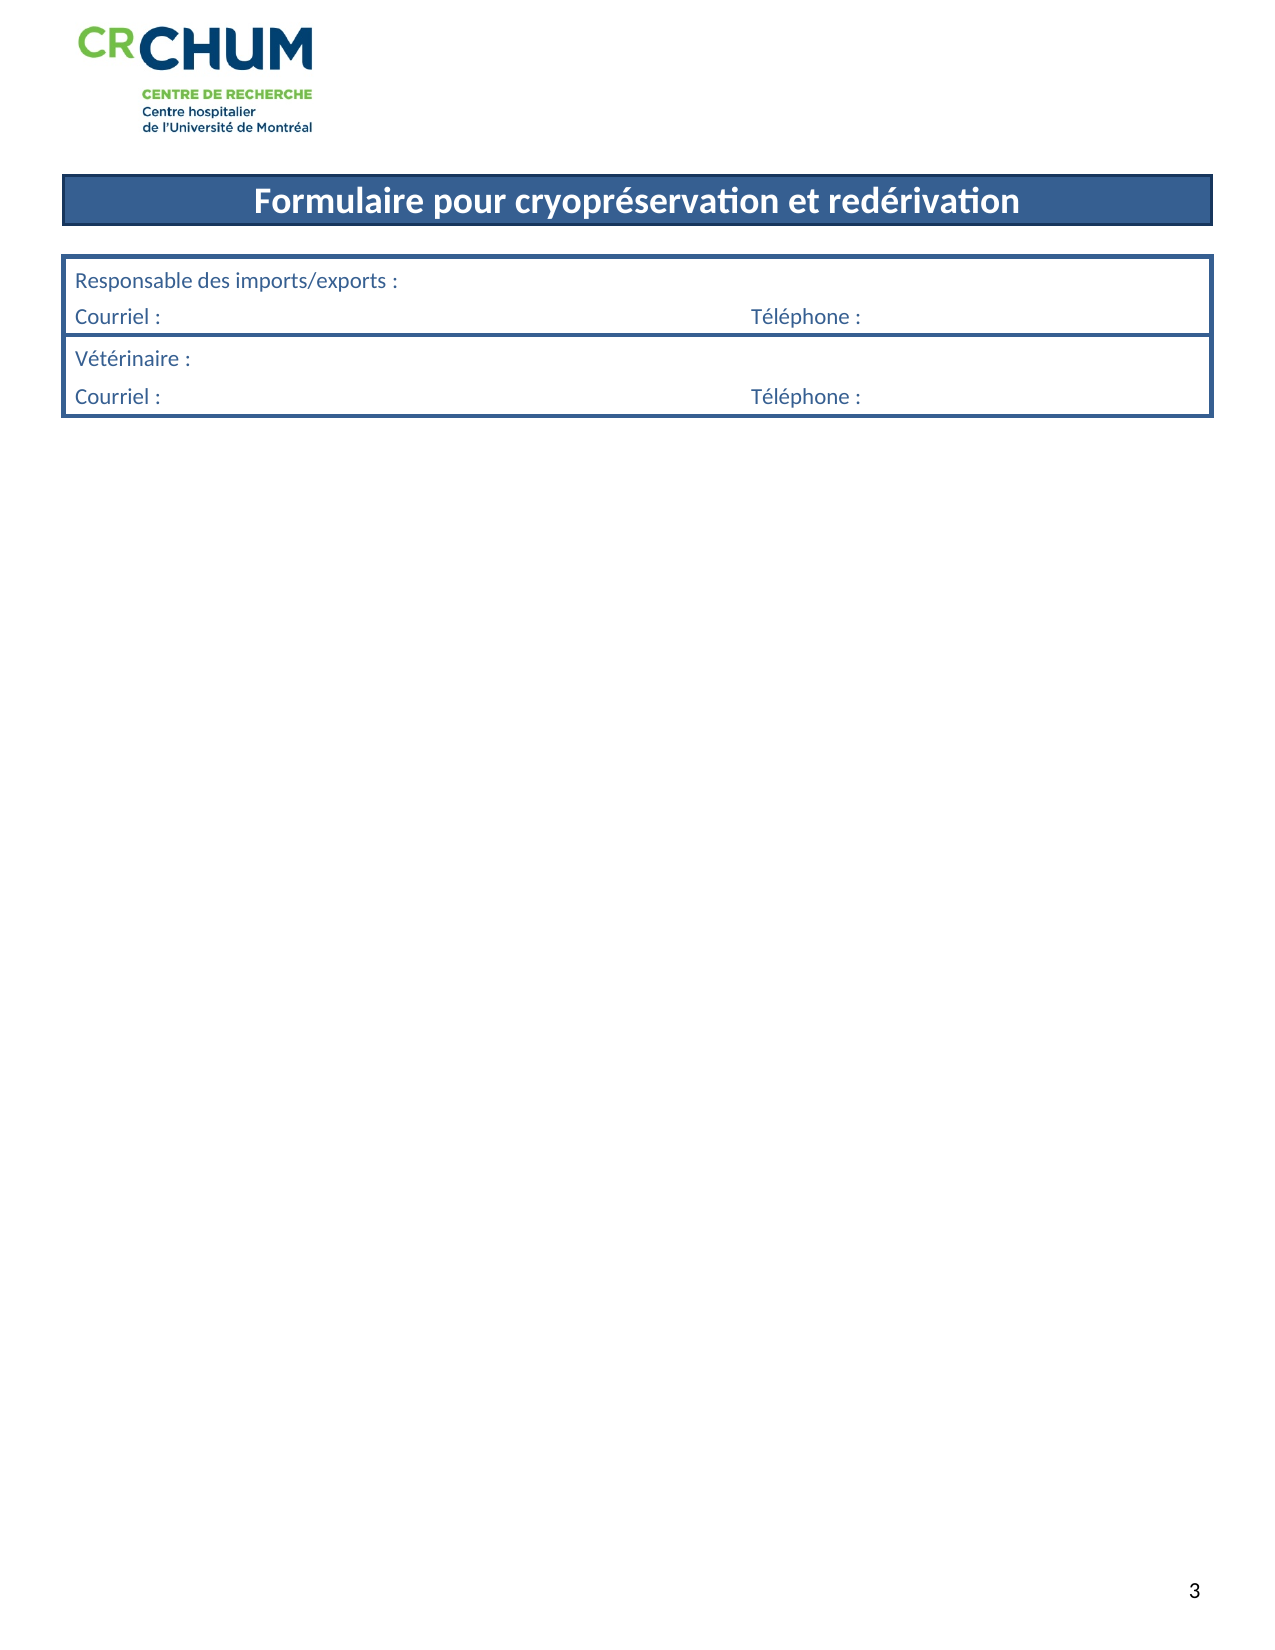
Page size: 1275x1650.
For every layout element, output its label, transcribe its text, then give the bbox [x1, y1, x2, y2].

table_cell Courriel : [66, 301, 739, 333]
picture [75, 17, 319, 134]
table_cell Téléphone : [740, 301, 1209, 333]
table_cell Vétérinaire : [66, 337, 1209, 379]
table_cell Responsable des imports/exports : [66, 259, 1209, 301]
table_cell Téléphone : [740, 379, 1209, 414]
table_cell Courriel : [66, 379, 739, 414]
